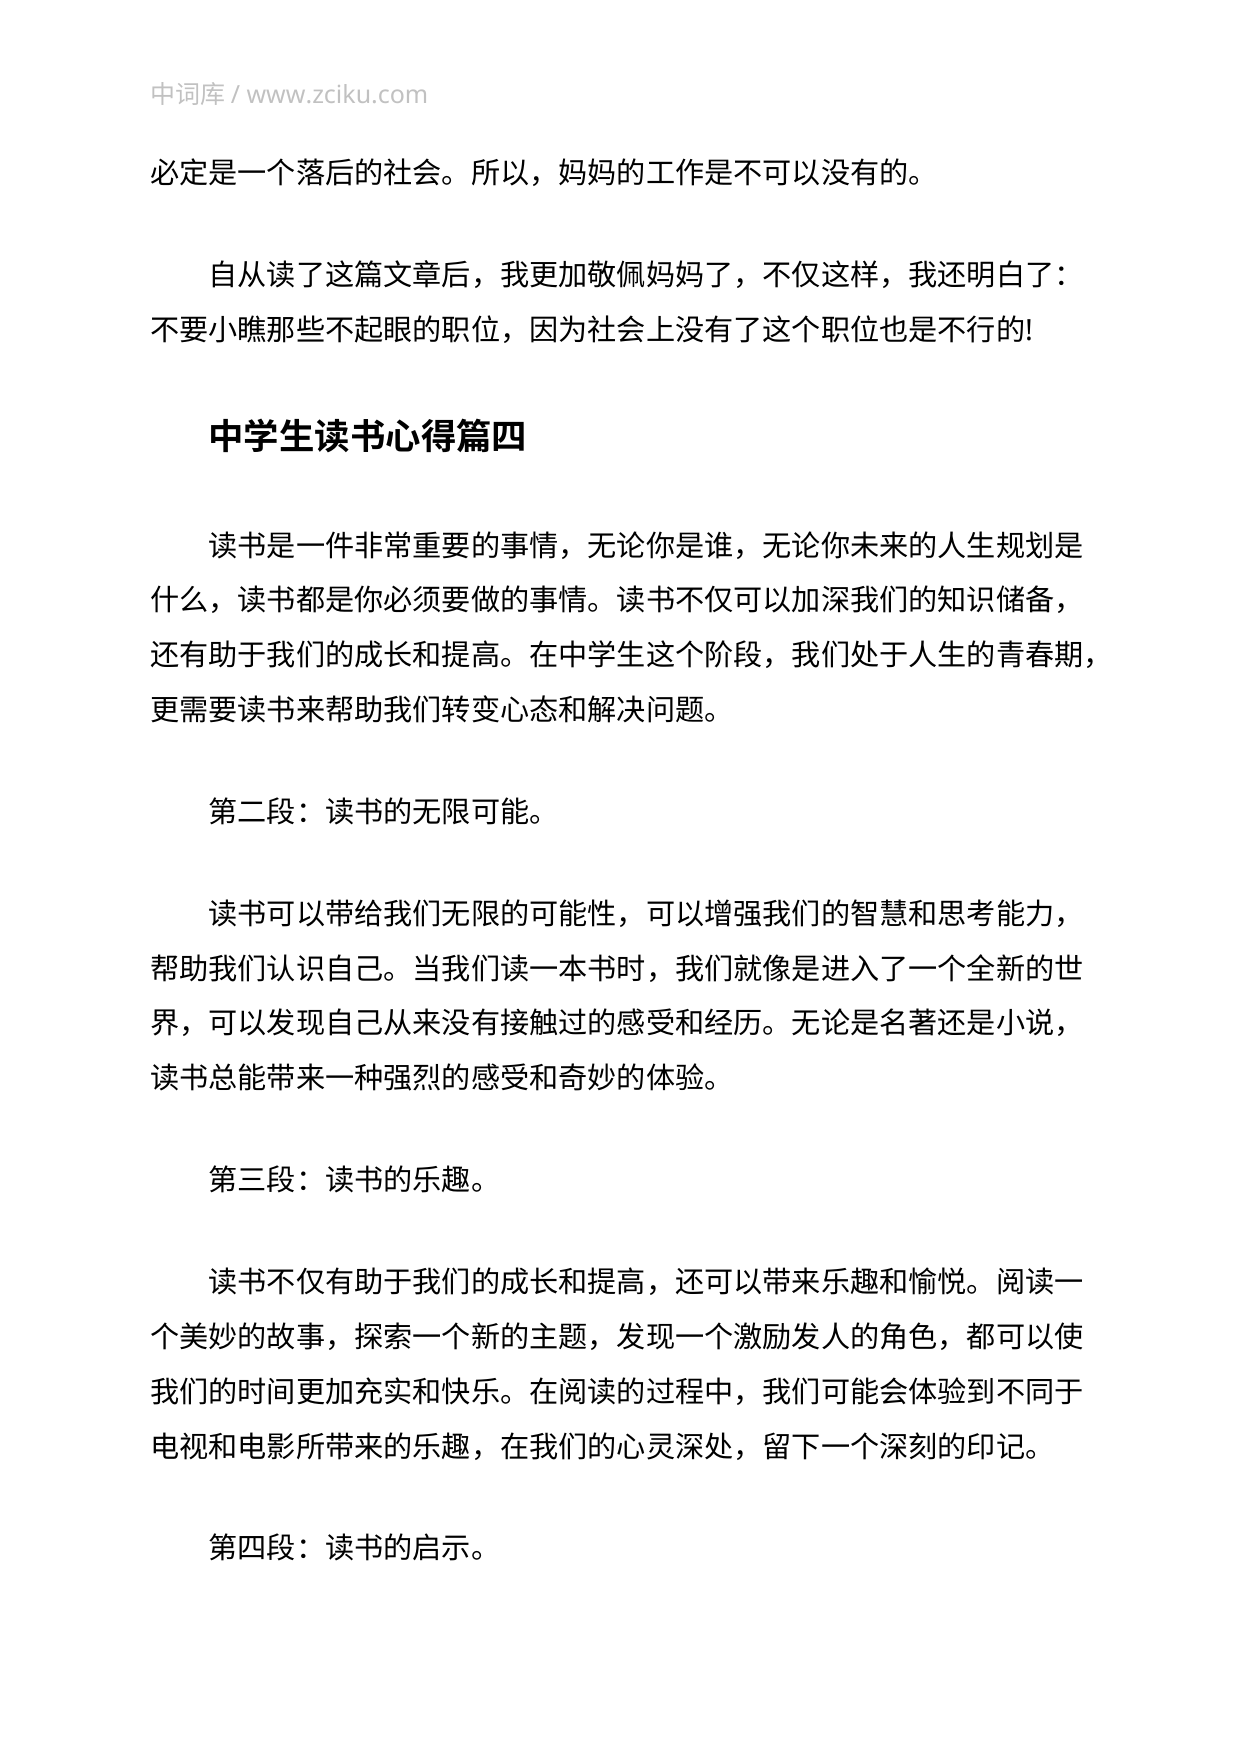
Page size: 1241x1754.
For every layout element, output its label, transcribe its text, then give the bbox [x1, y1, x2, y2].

text 第四段：读书的启示。 [150, 1525, 1090, 1567]
text 读书不仅有助于我们的成长和提高，还可以带来乐趣和愉悦。阅读一个美妙的故事，探索一个新的主题，发现一个激励发人的角色，都可以使我们的时间更加充实和快乐。在阅读的过程中，我们可能会体验到不同于电视和电影所带来的乐趣，在我们的心灵深处，留下一个深刻的印记。 [150, 1258, 1090, 1466]
text 第二段：读书的无限可能。 [150, 788, 1090, 831]
text 读书可以带给我们无限的可能性，可以增强我们的智慧和思考能力，帮助我们认识自己。当我们读一本书时，我们就像是进入了一个全新的世界，可以发现自己从来没有接触过的感受和经历。无论是名著还是小说，读书总能带来一种强烈的感受和奇妙的体验。 [150, 890, 1090, 1097]
text 第三段：读书的乐趣。 [150, 1157, 1090, 1199]
text 自从读了这篇文章后，我更加敬佩妈妈了，不仅这样，我还明白了：不要小瞧那些不起眼的职位，因为社会上没有了这个职位也是不行的! [150, 252, 1090, 349]
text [150, 150, 1090, 192]
text 中学生读书心得篇四 [150, 409, 1090, 460]
text 读书是一件非常重要的事情，无论你是谁，无论你未来的人生规划是什么，读书都是你必须要做的事情。读书不仅可以加深我们的知识储备，还有助于我们的成长和提高。在中学生这个阶段，我们处于人生的青春期，更需要读书来帮助我们转变心态和解决问题。 [150, 522, 1090, 729]
